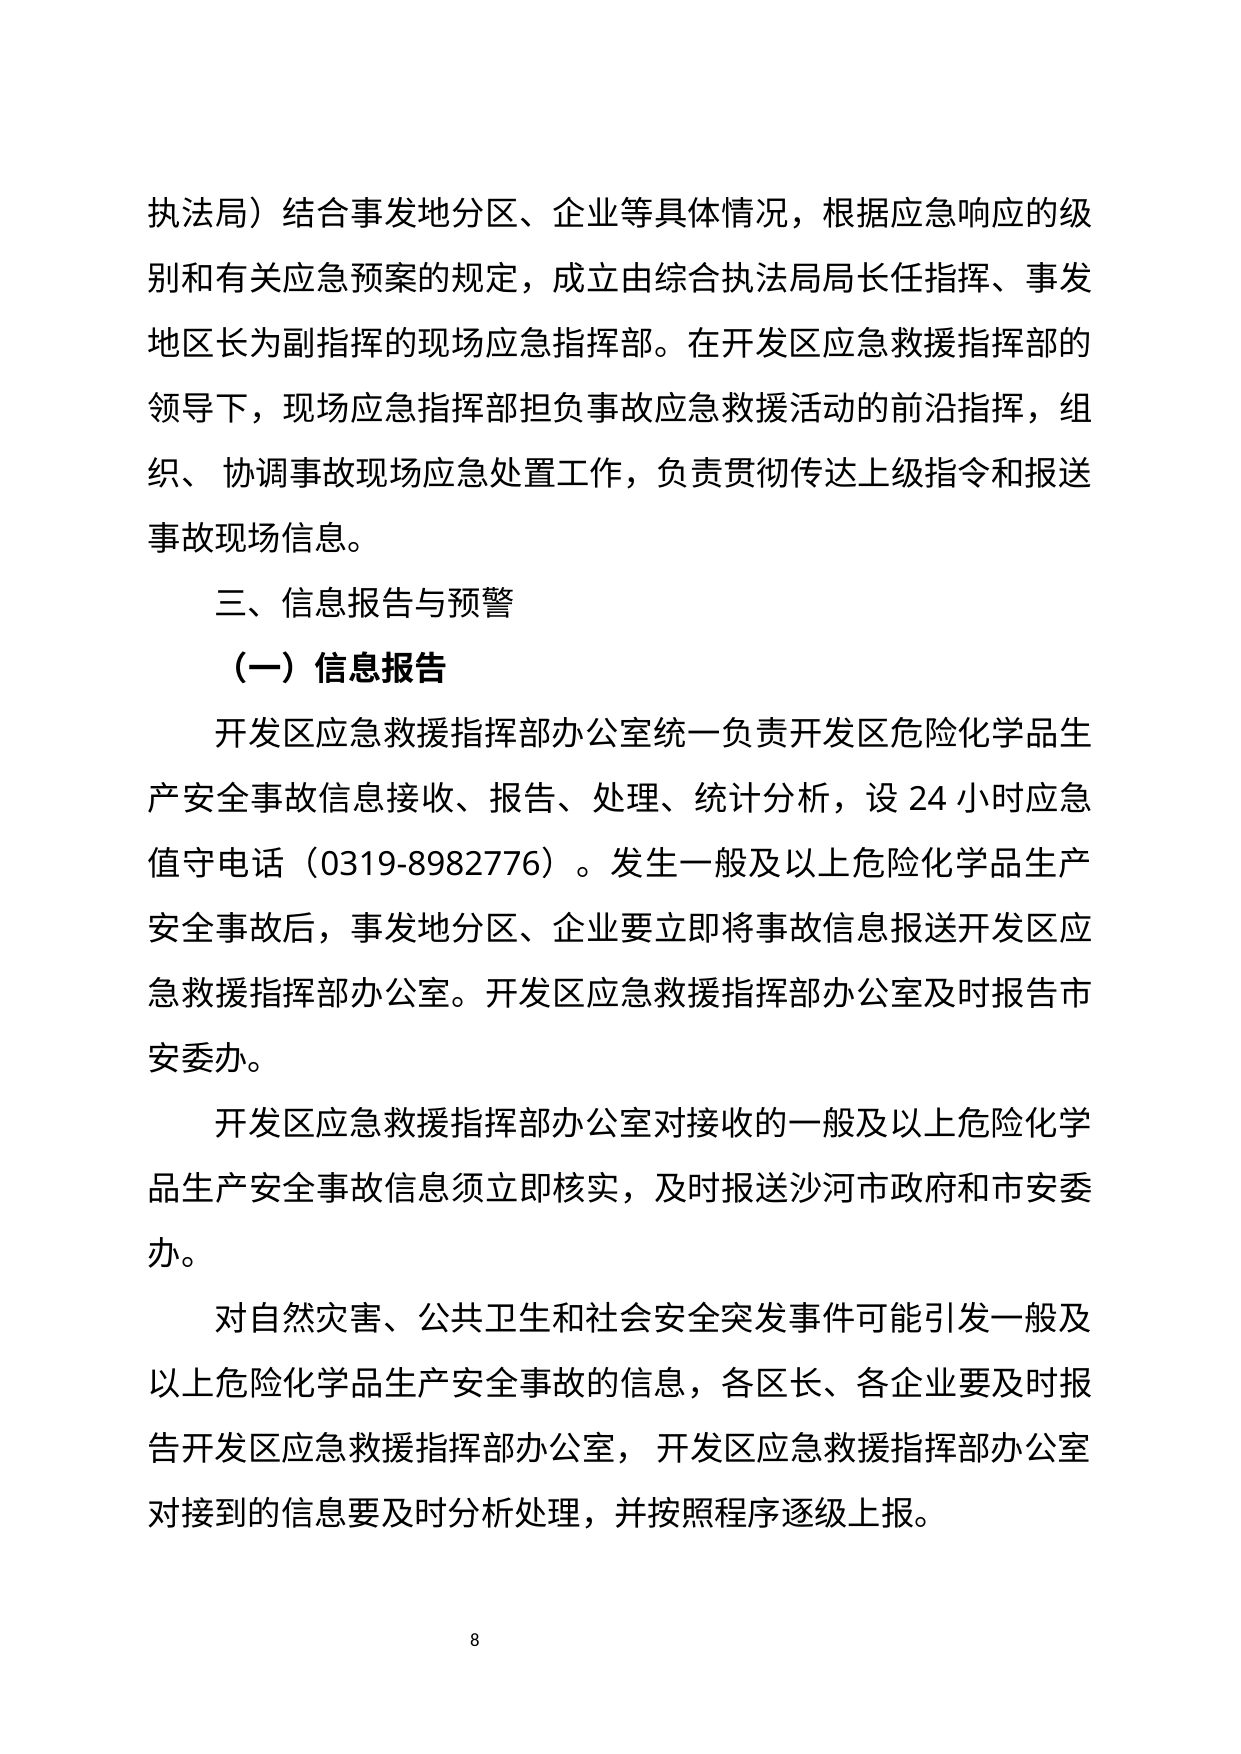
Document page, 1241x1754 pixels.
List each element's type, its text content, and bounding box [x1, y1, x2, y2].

text 开发区应急救援指挥部办公室对接收的一般及以上危险化学品生产安全事故信息须立即核实，及时报送沙河市政府和市安委办。 [148, 1088, 1093, 1283]
text （一）信息报告 [148, 633, 1093, 698]
text 三、信息报告与预警 [148, 568, 1093, 633]
text 对自然灾害、公共卫生和社会安全突发事件可能引发一般及以上危险化学品生产安全事故的信息，各区长、各企业要及时报告开发区应急救援指挥部办公室， 开发区应急救援指挥部办公室对接到的信息要及时分析处理，并按照程序逐级上报。 [148, 1283, 1093, 1543]
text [148, 178, 1093, 568]
text 开发区应急救援指挥部办公室统一负责开发区危险化学品生产安全事故信息接收、报告、处理、统计分析，设 24 小时应急值守电话（0319-8982776）。发生一般及以上危险化学品生产安全事故后，事发地分区、企业要立即将事故信息报送开发区应急救援指挥部办公室。开发区应急救援指挥部办公室及时报告市安委办。 [148, 698, 1093, 1088]
